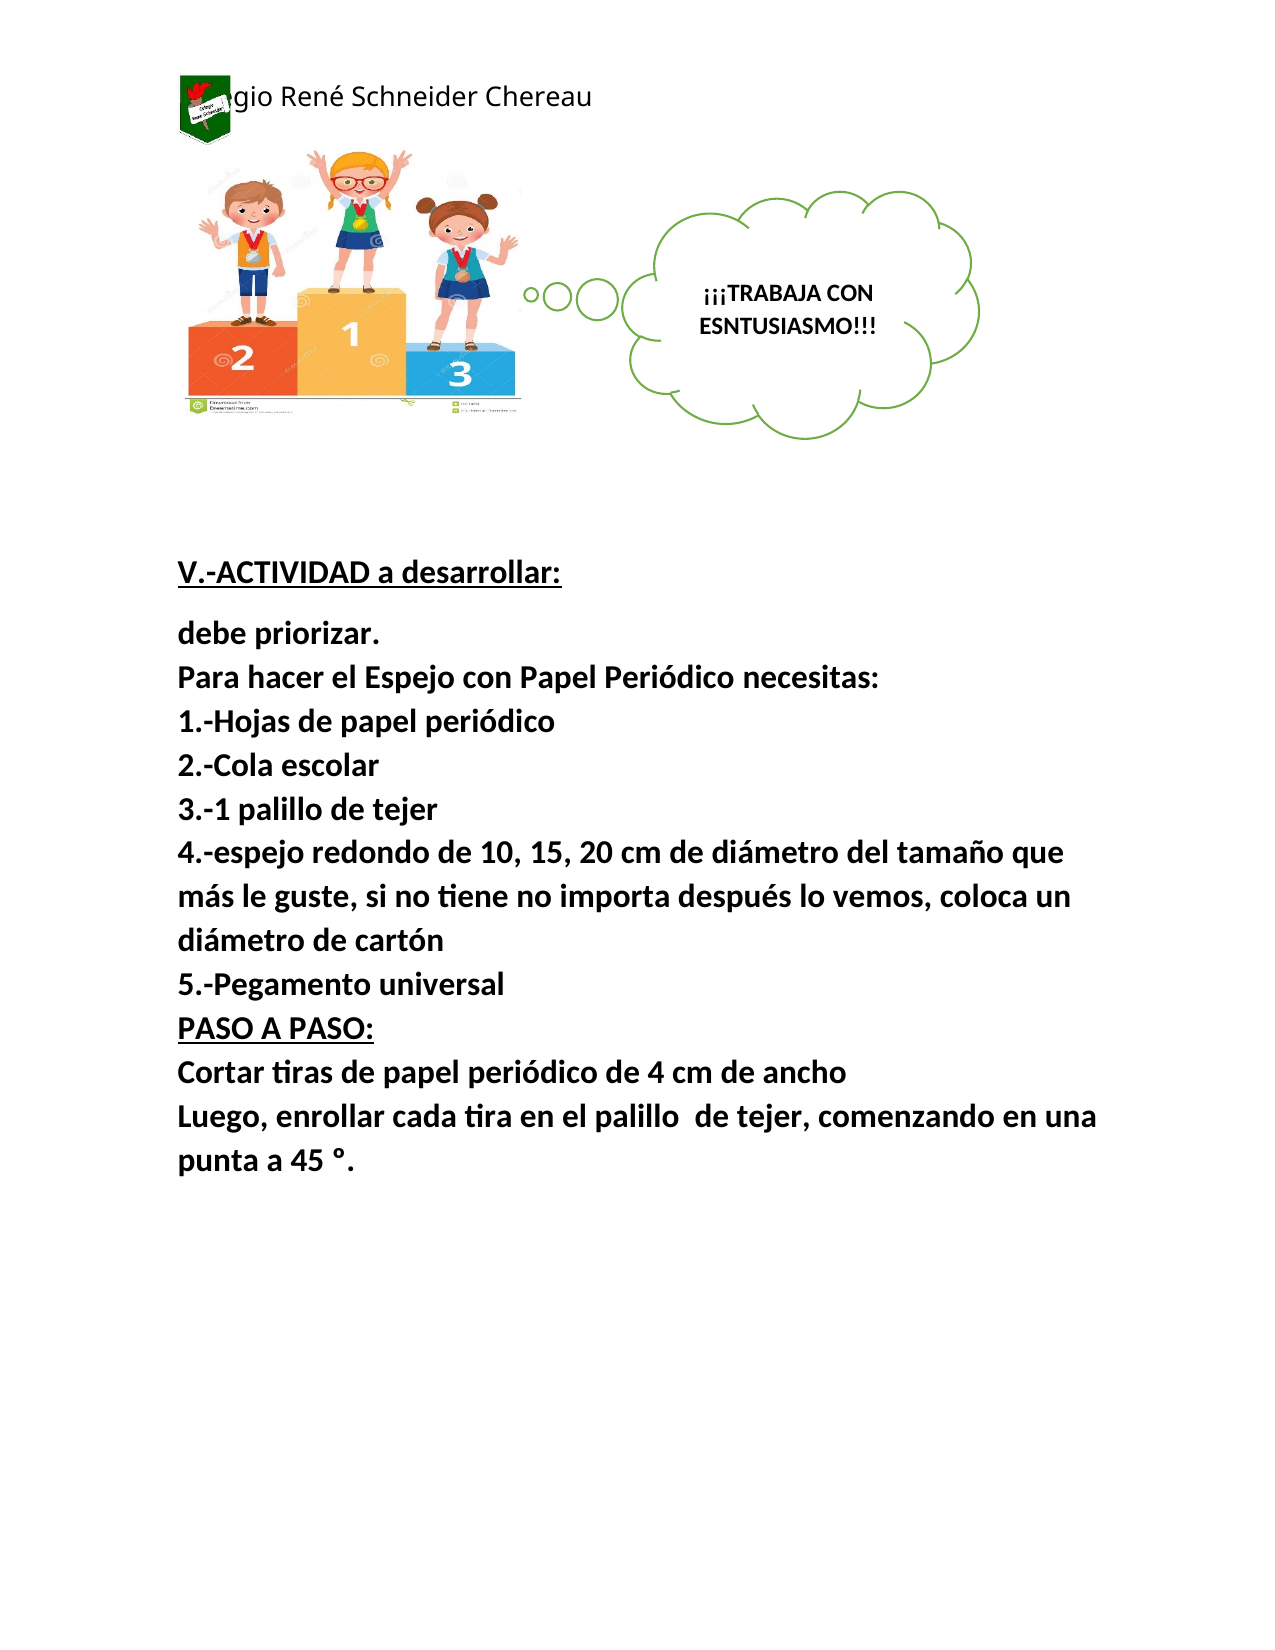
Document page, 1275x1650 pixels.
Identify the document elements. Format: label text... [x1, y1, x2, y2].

text V.-ACTIVIDAD a desarrollar: [177, 551, 1098, 592]
picture [184, 147, 522, 416]
picture [177, 73, 231, 143]
